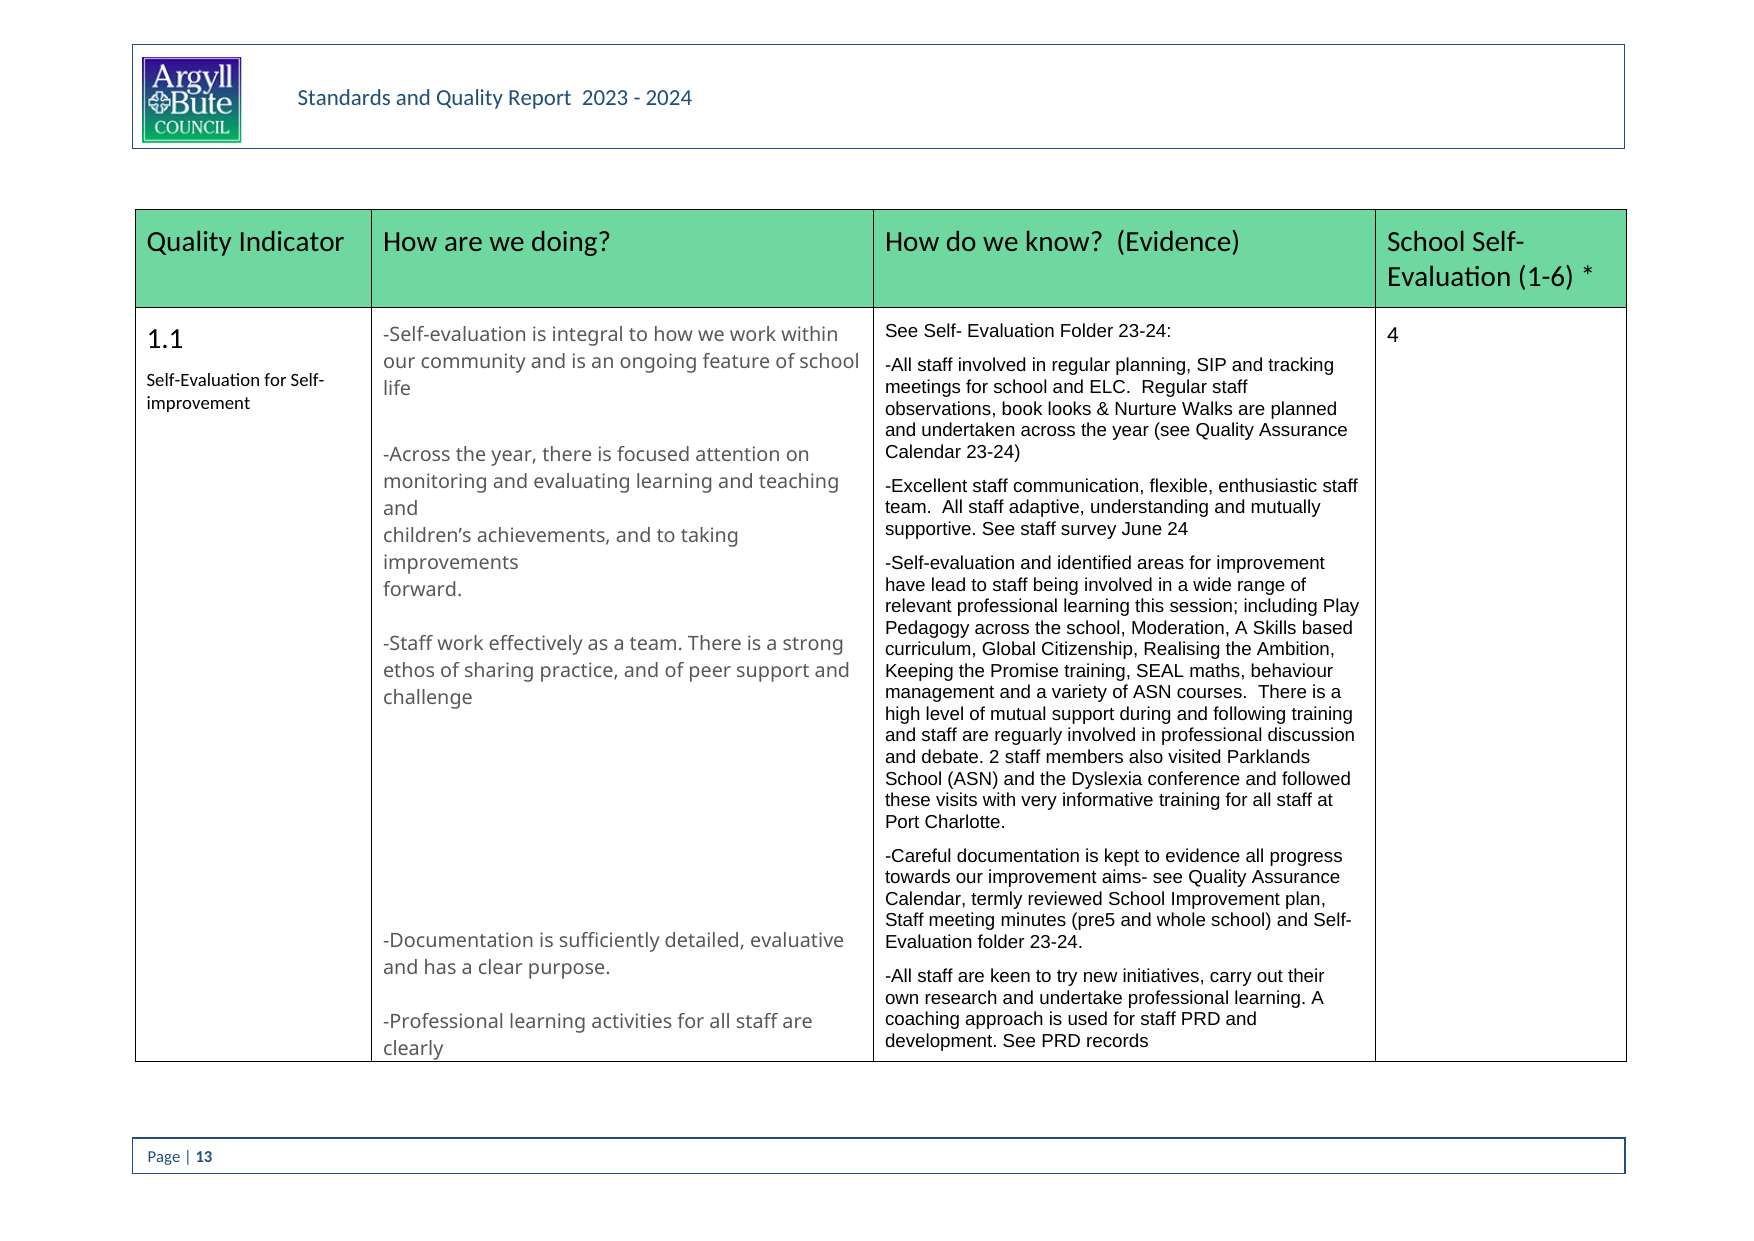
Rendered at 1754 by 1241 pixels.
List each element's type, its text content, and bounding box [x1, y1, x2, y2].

table_header Quality Indicator [136, 210, 371, 307]
table_header How do we know? (Evidence) [874, 210, 1375, 307]
table_cell 1.1 Self-Evaluation for Self-improvement [136, 308, 371, 1061]
table_header How are we doing? [372, 210, 873, 307]
picture [142, 57, 242, 143]
table_header School Self-Evaluation (1-6) * [1376, 210, 1626, 307]
table_cell 4 [1376, 308, 1626, 1061]
